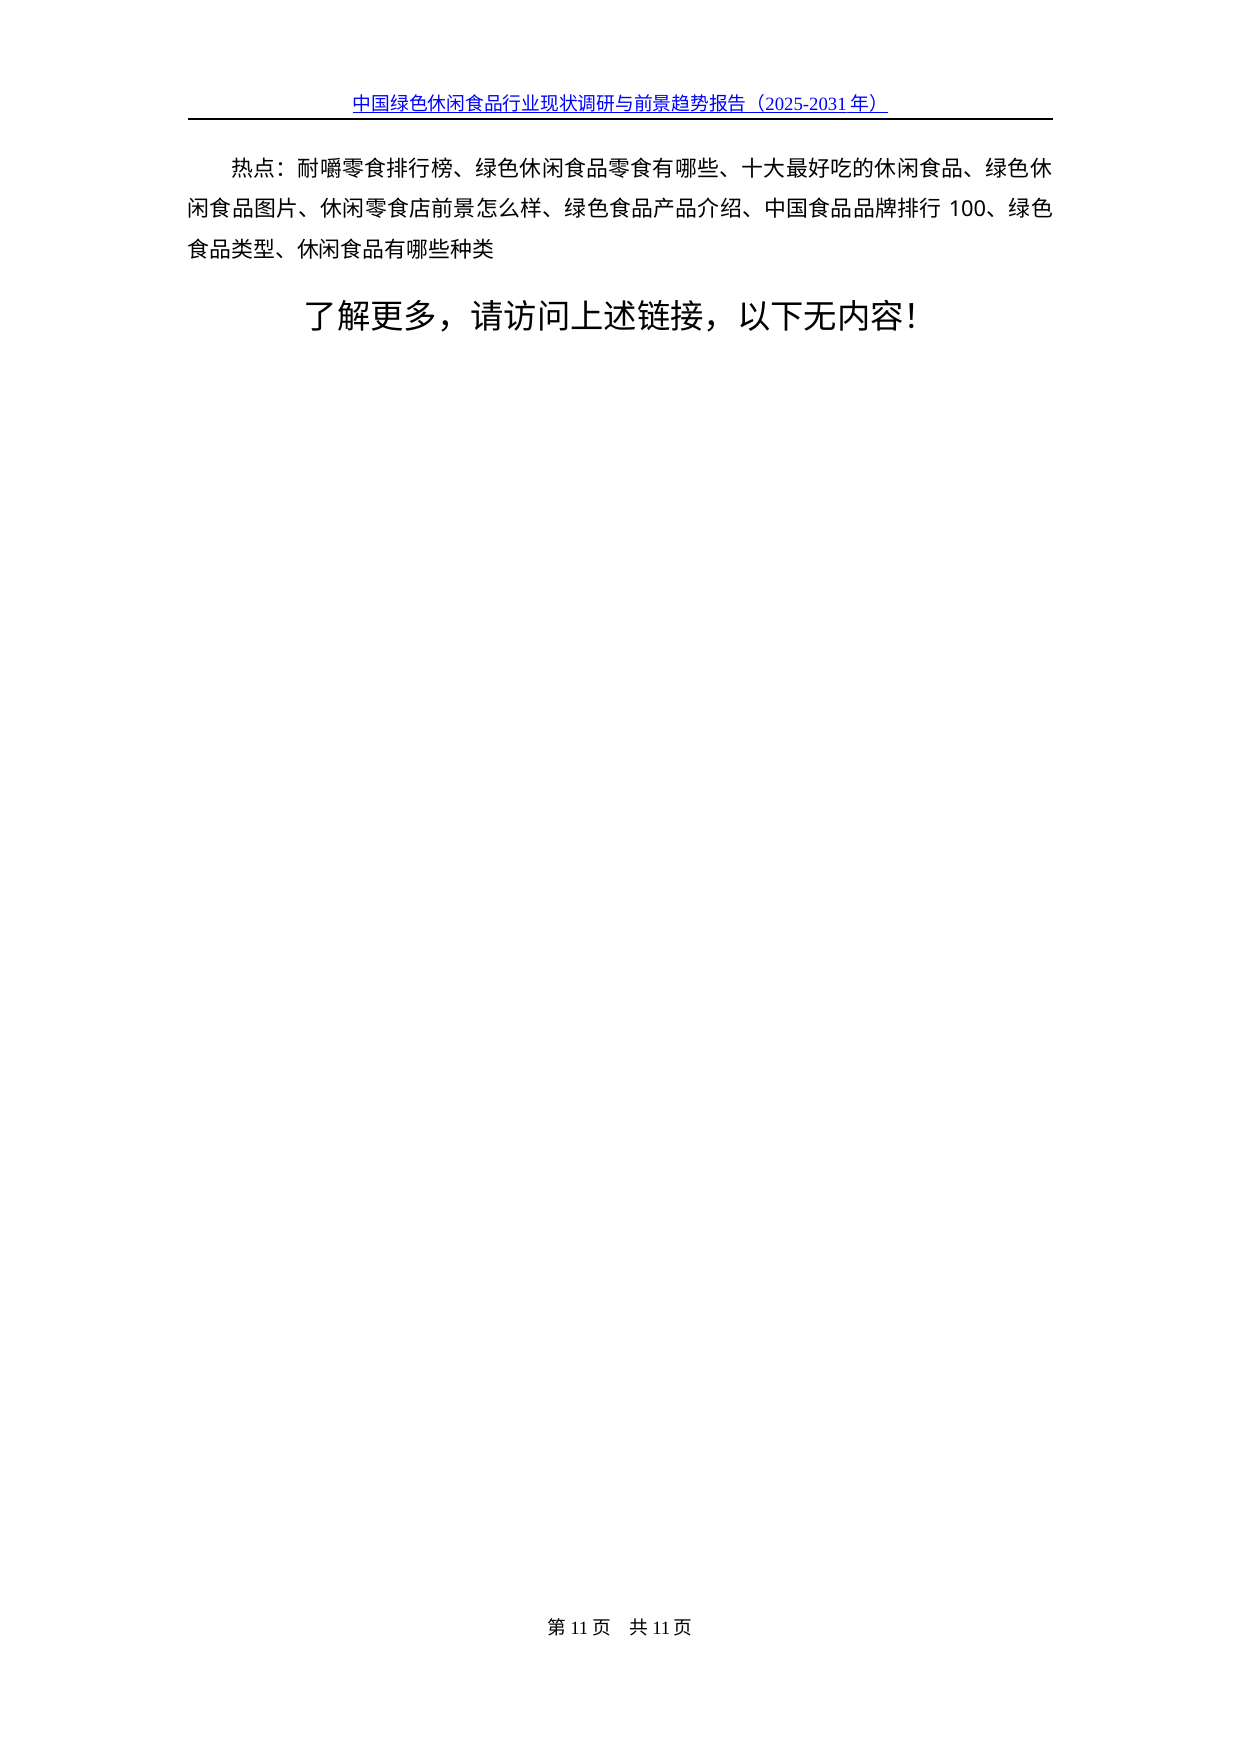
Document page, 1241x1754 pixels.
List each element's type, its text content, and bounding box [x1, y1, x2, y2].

title 了解更多，请访问上述链接，以下无内容！ [187, 282, 1053, 347]
text 热点：耐嚼零食排行榜、绿色休闲食品零食有哪些、十大最好吃的休闲食品、绿色休闲食品图片、休闲零食店前景怎么样、绿色食品产品介绍、中国食品品牌排行100、绿色食品类型、休闲食品有哪些种类 [187, 150, 1053, 264]
